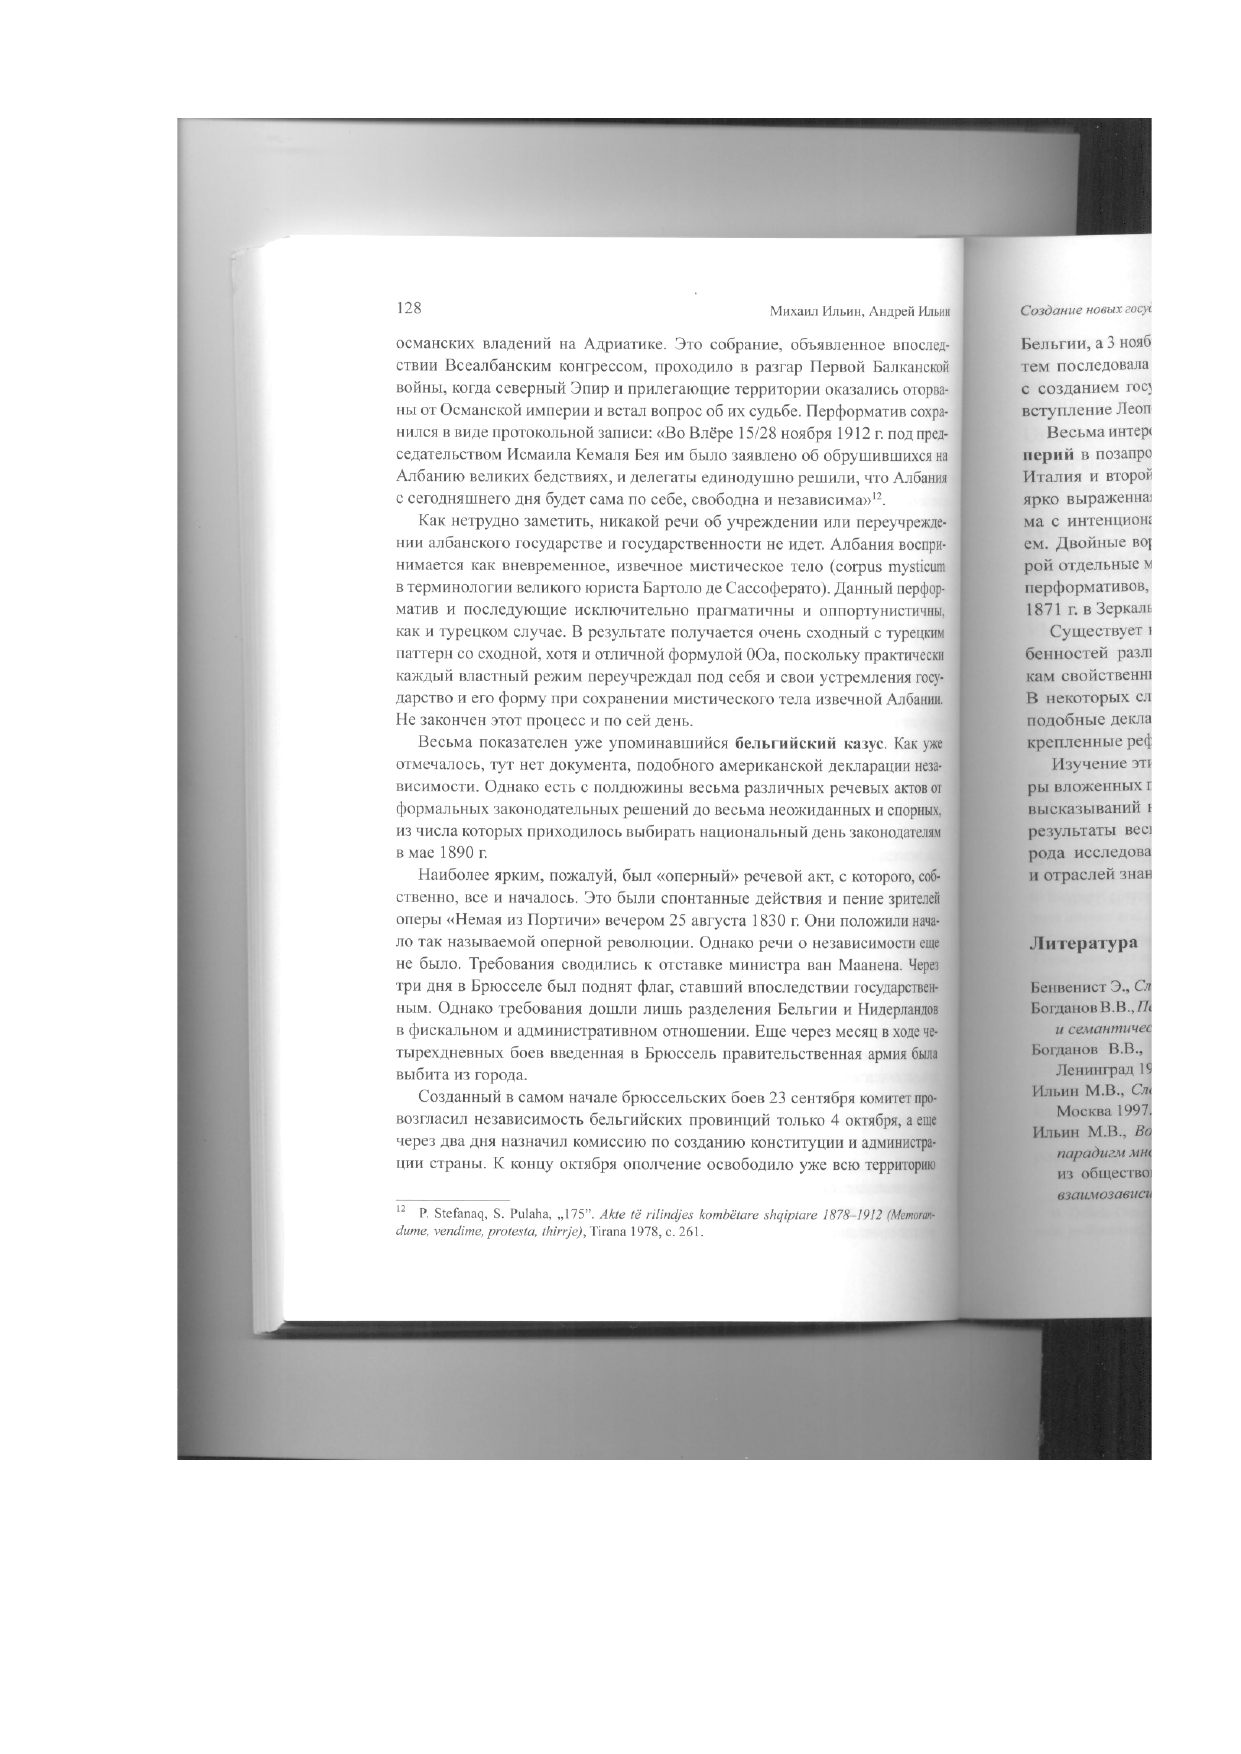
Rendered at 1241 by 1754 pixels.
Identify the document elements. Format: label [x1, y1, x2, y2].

picture [177, 118, 1152, 1460]
